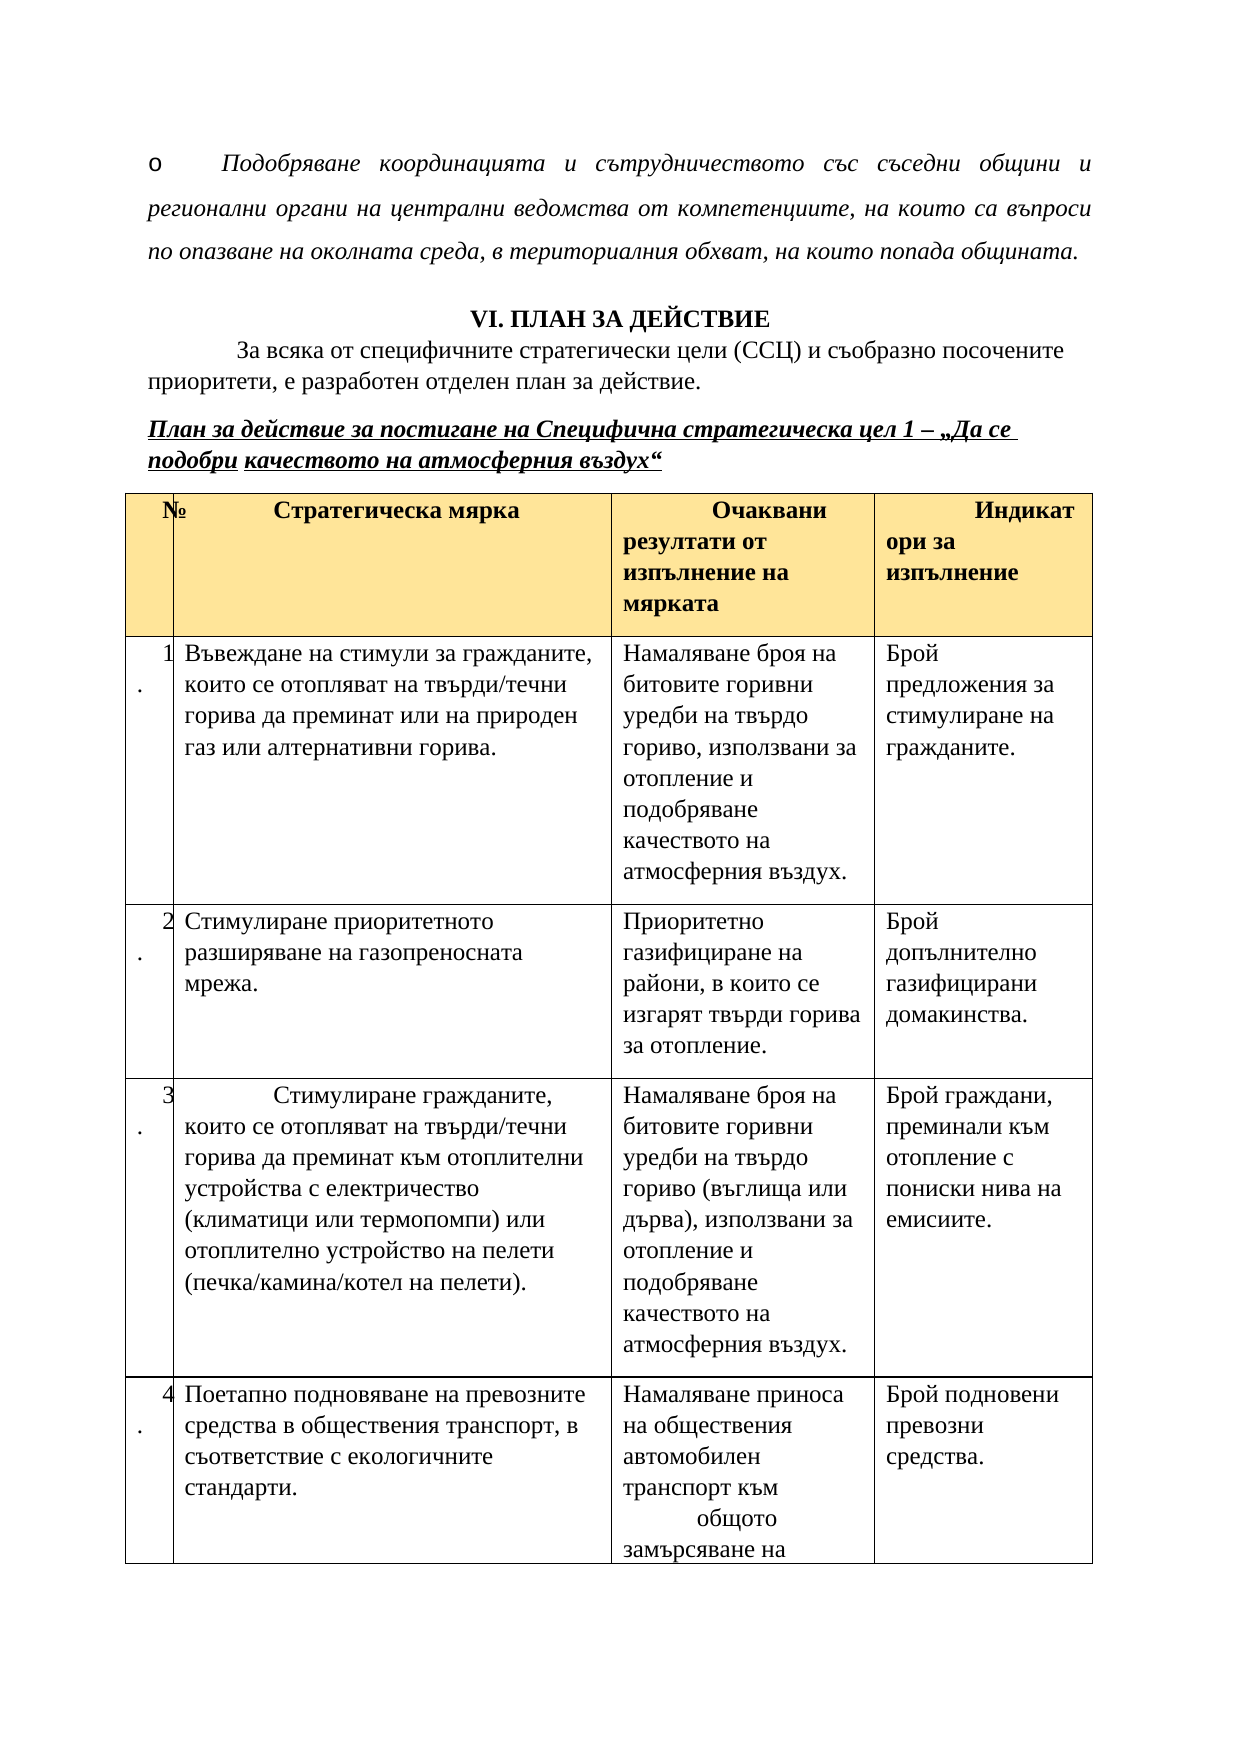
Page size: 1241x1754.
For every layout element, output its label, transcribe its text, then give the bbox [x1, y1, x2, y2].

text План за действие за постигане на Специфична стратегическа цел 1 – „Да се подобри качеството на атмосферния въздух“ [148, 414, 1092, 474]
text VI. ПЛАН ЗА ДЕЙСТВИЕ [148, 304, 1092, 333]
table_cell Брой допълнително газифицирани домакинства. [875, 905, 1092, 1078]
table_cell Брой предложения за стимулиране на гражданите. [875, 637, 1092, 903]
list Подобряване координацията и сътрудничеството със съседни общини и регионални органи на централни ведомства от компетенциите, на които са въпроси по опазване на околната среда, в териториалния обхват, на които попада общината. [148, 148, 1092, 265]
table_cell 4. [126, 1378, 173, 1563]
table_cell Намаляване броя на битовите горивни уредби на твърдо гориво (въглища или дърва), използвани за отопление и подобряване качеството на атмосферния въздух. [612, 1079, 874, 1376]
table_cell 3. [126, 1079, 173, 1376]
table_cell Въвеждане на стимули за гражданите, които се отопляват на твърди/течни горива да преминат или на природен газ или алтернативни горива. [174, 637, 611, 903]
table_header Очаквани резултати от изпълнение на мярката [612, 494, 874, 636]
table_cell Намаляване броя на битовите горивни уредби на твърдо гориво, използвани за отопление и подобряване качеството на атмосферния въздух. [612, 637, 874, 903]
text За всяка от специфичните стратегически цели (ССЦ) и съобразно посочените приоритети, е разработен отделен план за действие. [148, 335, 1092, 395]
table_cell 1. [126, 637, 173, 903]
table_cell Приоритетно газифициране на райони, в които се изгарят твърди горива за отопление. [612, 905, 874, 1078]
table_cell 2. [126, 905, 173, 1078]
table_header Индикатори за изпълнение [875, 494, 1092, 636]
table_cell Брой граждани, преминали към отопление с пониски нива на емисиите. [875, 1079, 1092, 1376]
table_header Стратегическа мярка [174, 494, 611, 636]
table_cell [612, 1378, 874, 1563]
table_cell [174, 1378, 611, 1563]
table_cell Стимулиране приоритетното разширяване на газопреносната мрежа. [174, 905, 611, 1078]
table_cell Стимулиране гражданите, които се отопляват на твърди/течни горива да преминат към отоплителни устройства с електричество (климатици или термопомпи) или отоплително устройство на пелети (печка/камина/котел на пелети). [174, 1079, 611, 1376]
table_header № [126, 494, 173, 636]
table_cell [875, 1378, 1092, 1563]
